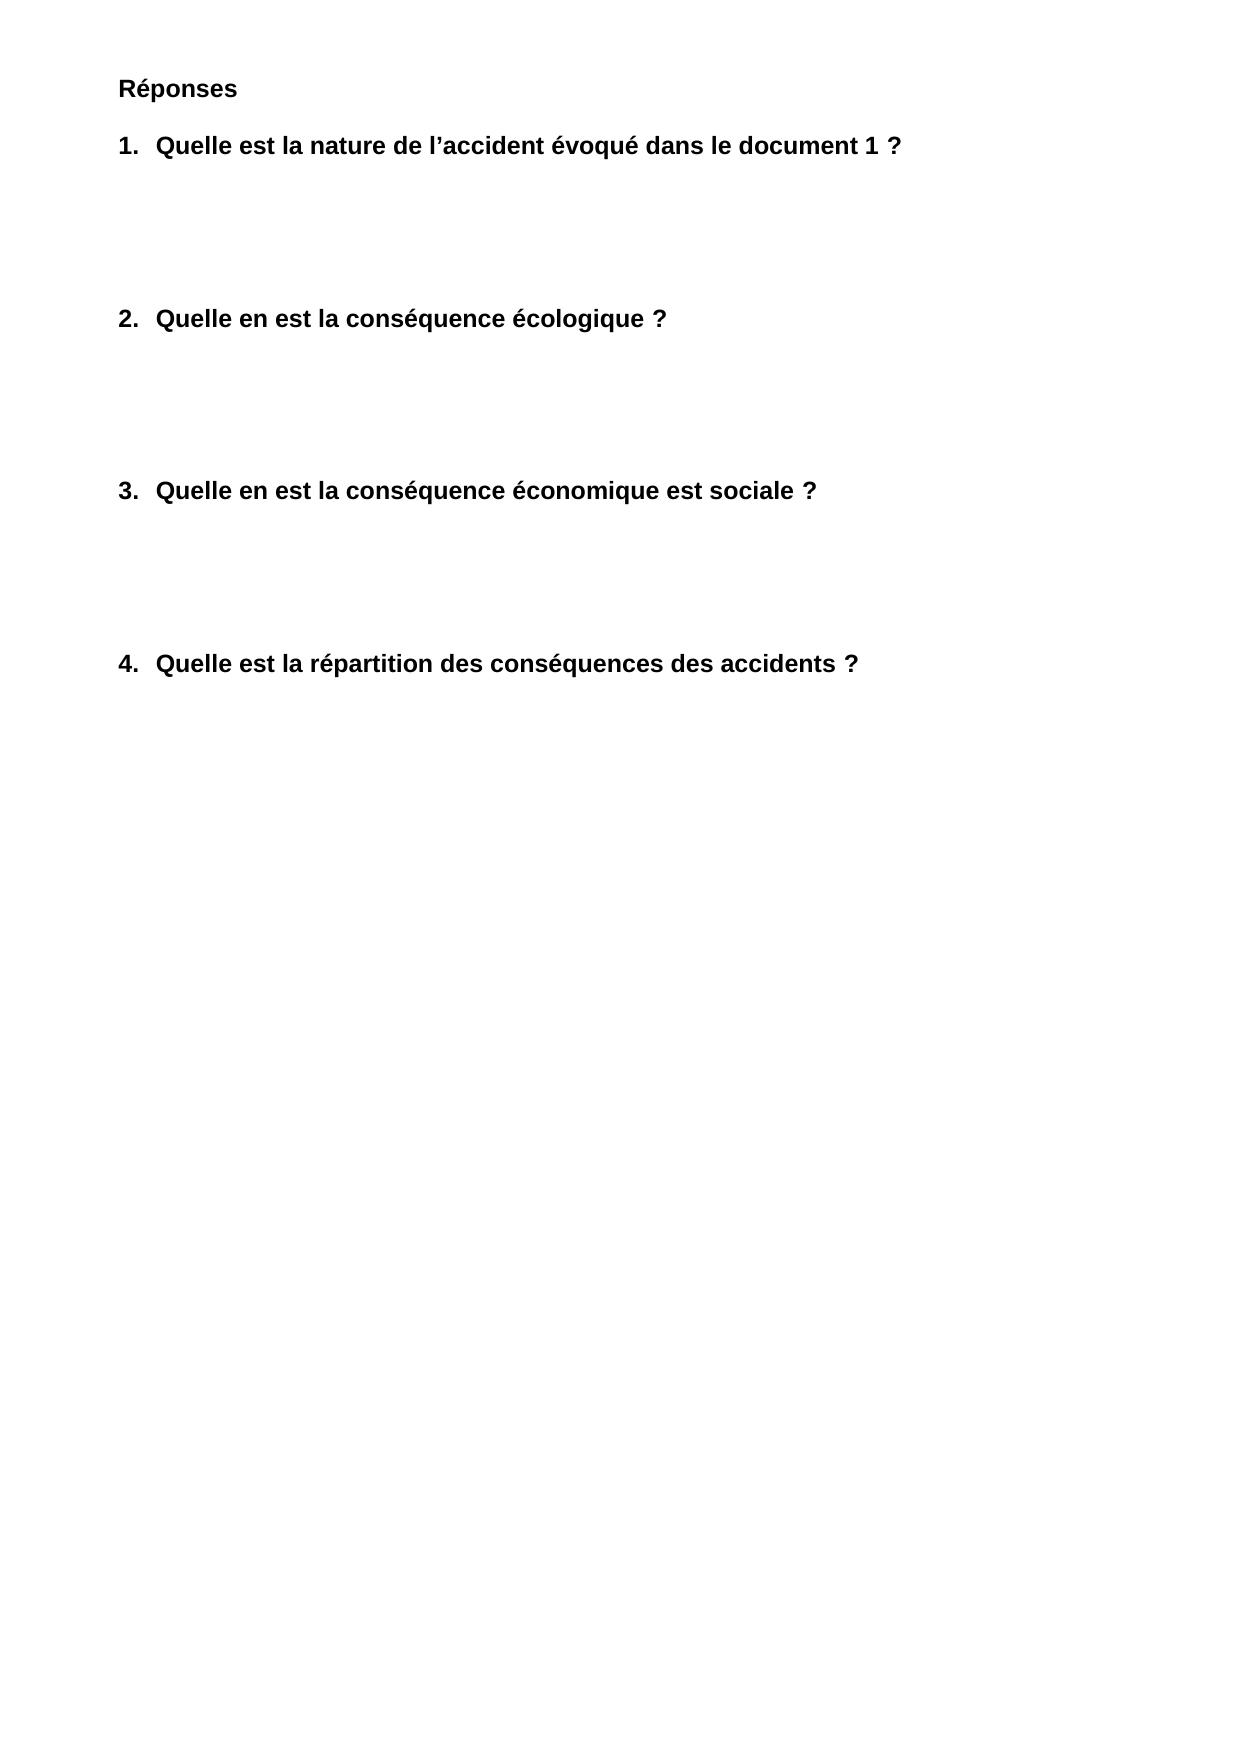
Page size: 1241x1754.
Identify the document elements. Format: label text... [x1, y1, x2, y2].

list Quelle est la répartition des conséquences des accidents ? [118, 649, 1152, 678]
list Quelle en est la conséquence économique est sociale ? [118, 476, 1152, 505]
text Réponses [118, 74, 1152, 103]
list Quelle en est la conséquence écologique ? [118, 304, 1152, 333]
list Quelle est la nature de l’accident évoqué dans le document 1 ? [118, 131, 1152, 160]
